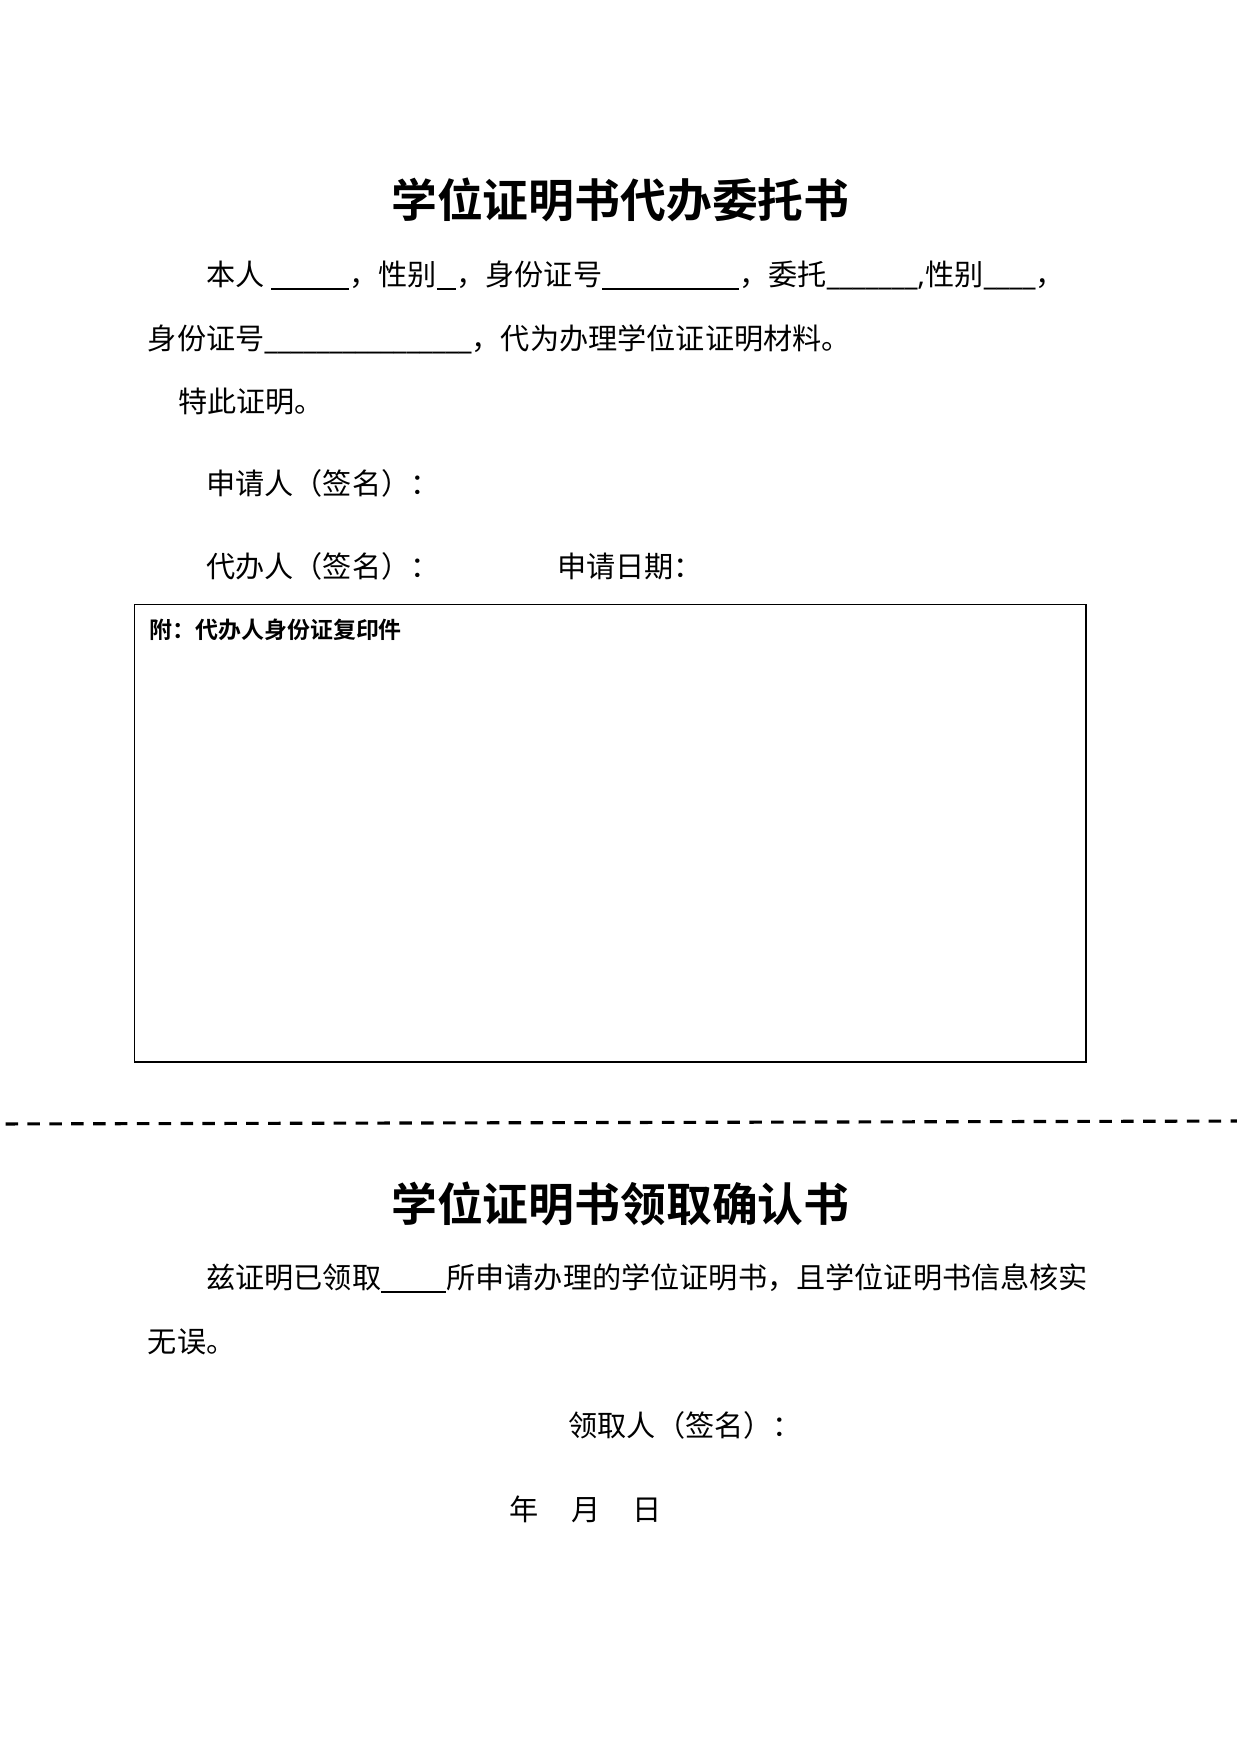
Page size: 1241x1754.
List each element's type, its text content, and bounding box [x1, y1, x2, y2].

text 学位证明书领取确认书 [148, 1168, 1093, 1234]
text 代办人（签名）： 申请日期： [148, 543, 1093, 585]
text 特此证明。 [148, 379, 1093, 421]
text 年 月 日 [148, 1487, 1093, 1529]
text 兹证明已领取 所申请办理的学位证明书，且学位证明书信息核实无误。 [148, 1255, 1093, 1361]
text 领取人（签名）： [148, 1403, 1093, 1445]
text 本人 ，性别 ，身份证号 ，委托_______,性别____，身份证号________________，代为办理学位证证明材料。 [148, 252, 1093, 358]
text 申请人（签名）： [148, 461, 1093, 503]
text 学位证明书代办委托书 [148, 164, 1093, 231]
